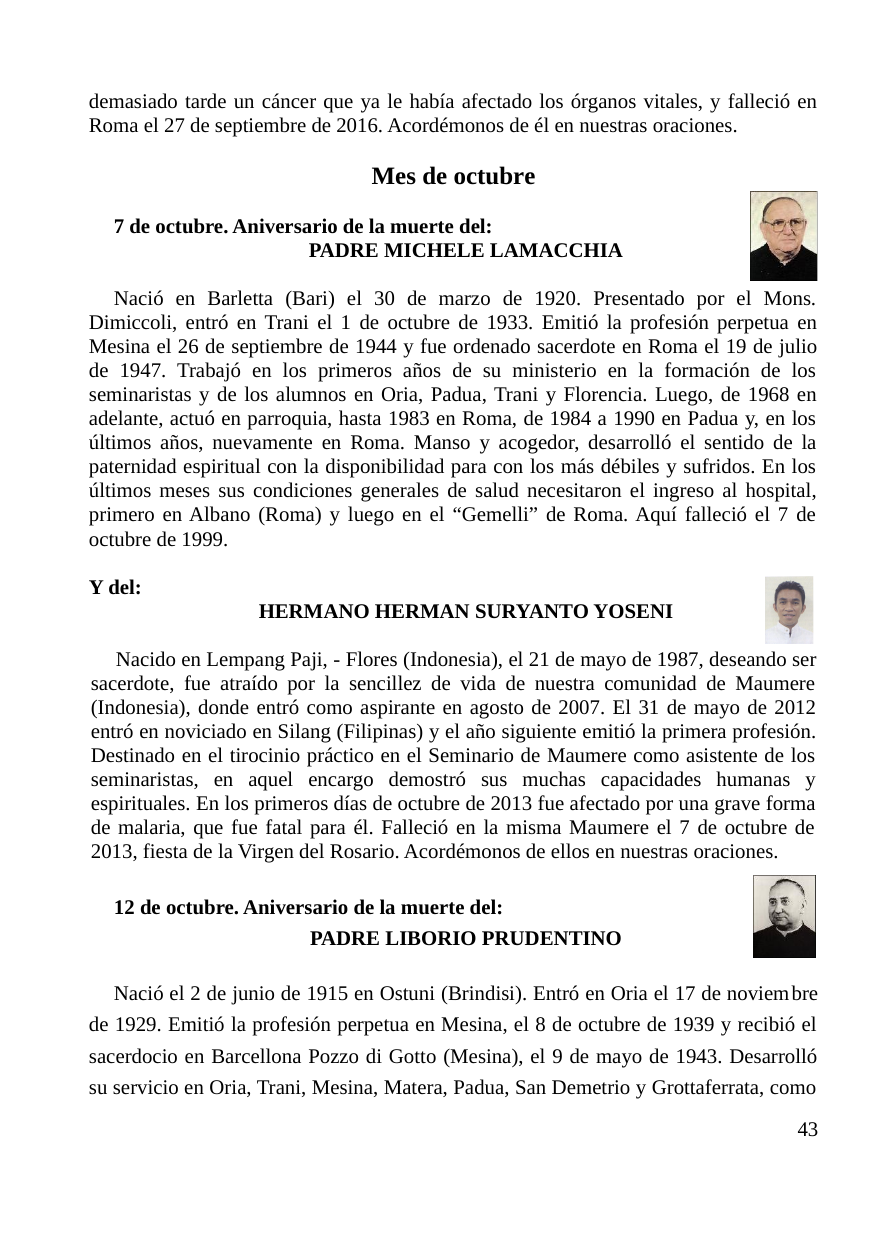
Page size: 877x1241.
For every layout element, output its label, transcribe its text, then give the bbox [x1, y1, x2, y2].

text PADRE LIBORIO PRUDENTINO [89, 919, 753, 950]
text HERMANO HERMAN SURYANTO YOSENI [89, 599, 765, 623]
subtitle Mes de octubre [89, 161, 818, 189]
text Y del: [89, 574, 818, 599]
text Nacido en Lempang Paji, - Flores (Indonesia), el 21 de mayo de 1987, deseando ser sacerdote, fue atraído por la sencillez de vida de nuestra comunidad de Maumere (Indonesia), donde entró como aspirante en agosto de 2007. El 31 de mayo de 2012 entró en noviciado en Silang (Filipinas) y el año siguiente emitió la primera profesión. Destinado en el tirocinio práctico en el Seminario de Maumere como asistente de los seminaristas, en aquel encargo demostró sus muchas capacidades humanas y espirituales. En los primeros días de octubre de 2013 fue afectado por una grave forma de malaria, que fue fatal para él. Falleció en la misma Maumere el 7 de octubre de 2013, fiesta de la Virgen del Rosario. Acordémonos de ellos en nuestras oraciones. [91, 647, 817, 863]
text 7 de octubre. Aniversario de la muerte del: [89, 214, 750, 238]
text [89, 974, 818, 1099]
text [89, 89, 818, 137]
text PADRE MICHELE LAMACCHIA [89, 238, 750, 262]
picture [753, 875, 816, 958]
picture [750, 191, 818, 281]
text Nació en Barletta (Bari) el 30 de marzo de 1920. Presentado por el Mons. Dimiccoli, entró en Trani el 1 de octubre de 1933. Emitió la profesión perpetua en Mesina el 26 de septiembre de 1944 y fue ordenado sacerdote en Roma el 19 de julio de 1947. Trabajó en los primeros años de su ministerio en la formación de los seminaristas y de los alumnos en Oria, Padua, Trani y Florencia. Luego, de 1968 en adelante, actuó en parroquia, hasta 1983 en Roma, de 1984 a 1990 en Padua y, en los últimos años, nuevamente en Roma. Manso y acogedor, desarrolló el sentido de la paternidad espiritual con la disponibilidad para con los más débiles y sufridos. En los últimos meses sus condiciones generales de salud necesitaron el ingreso al hospital, primero en Albano (Roma) y luego en el “Gemelli” de Roma. Aquí falleció el 7 de octubre de 1999. [89, 286, 818, 551]
text 12 de octubre. Aniversario de la muerte del: [89, 887, 753, 919]
